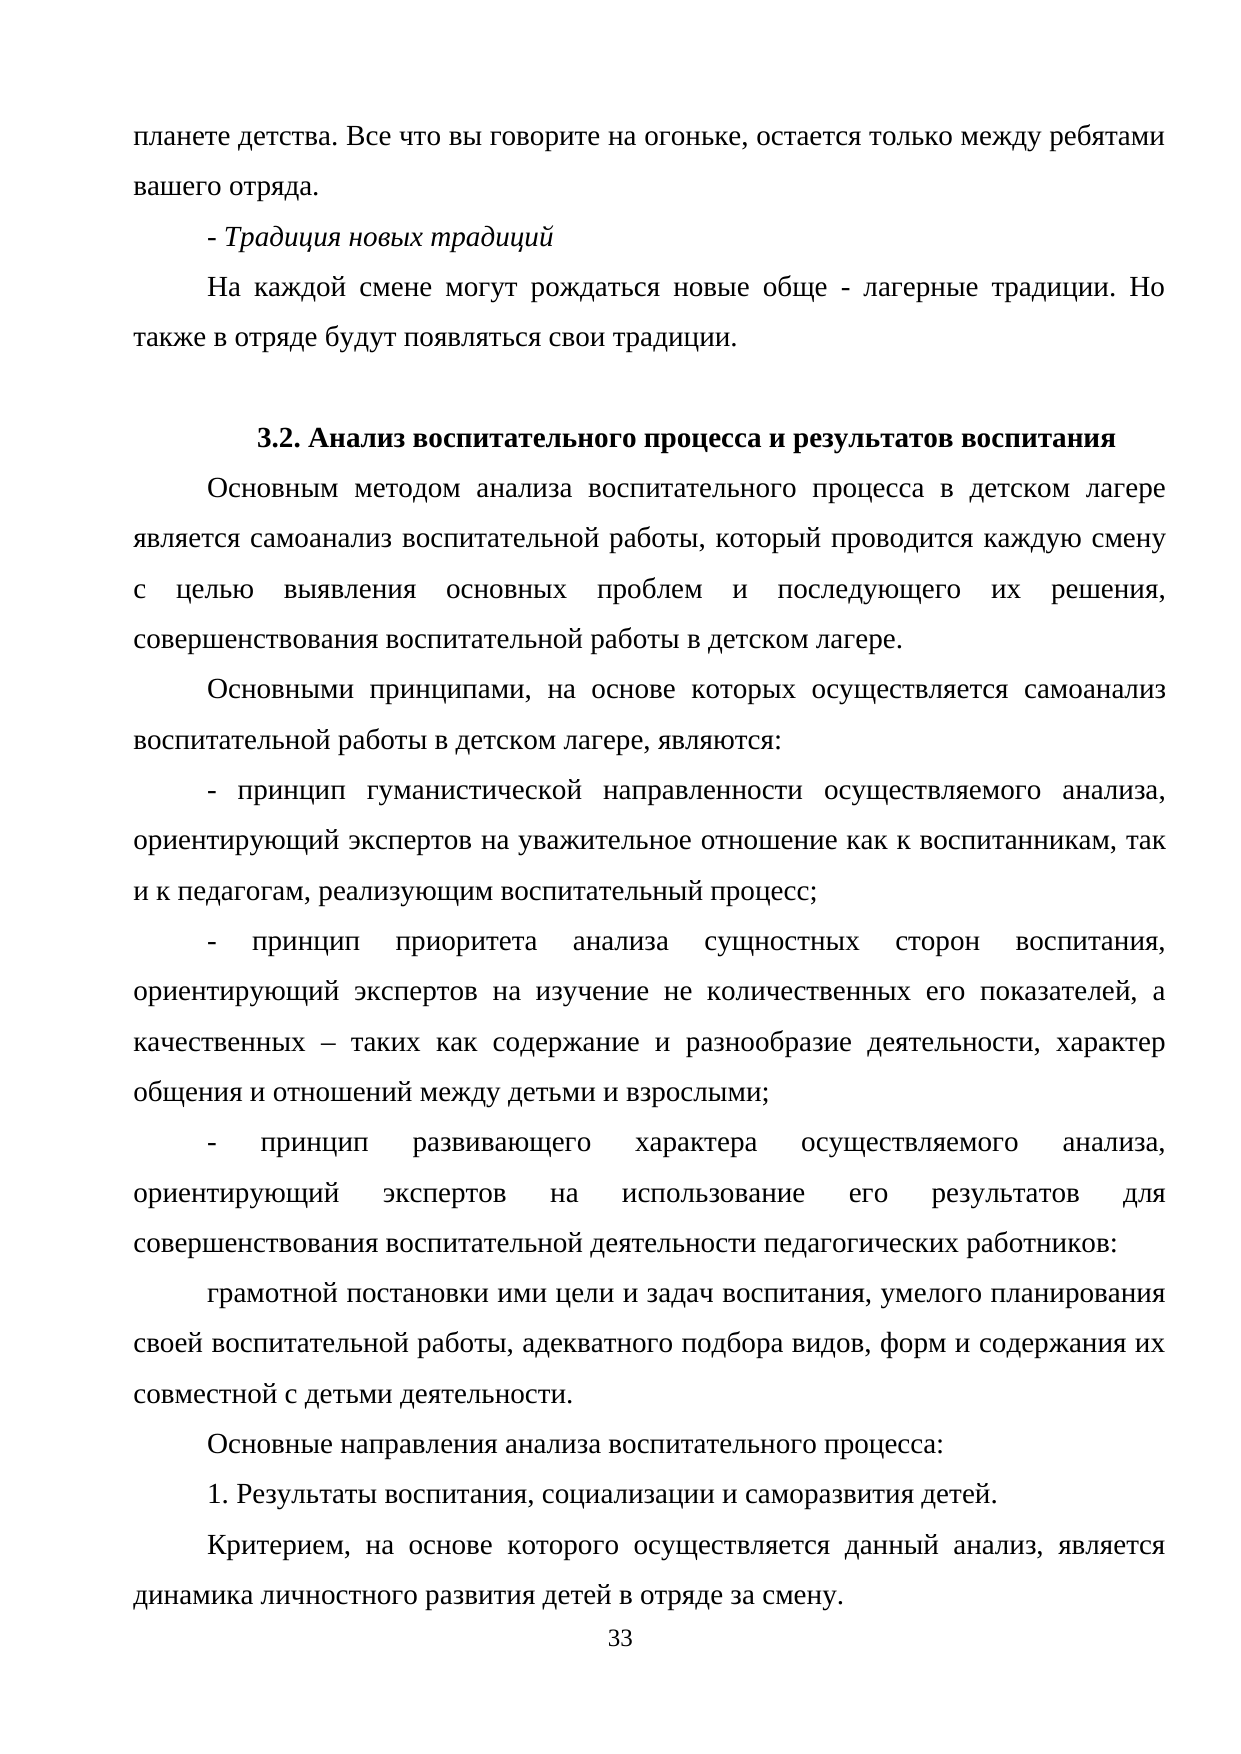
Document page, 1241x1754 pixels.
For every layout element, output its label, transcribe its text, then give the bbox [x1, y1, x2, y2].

text Основным методом анализа воспитательного процесса в детском лагере является самоанализ воспитательной работы, который проводится каждую смену с целью выявления основных проблем и последующего их решения, совершенствования воспитательной работы в детском лагере. [133, 470, 1167, 655]
text - принцип гуманистической направленности осуществляемого анализа, ориентирующий экспертов на уважительное отношение как к воспитанникам, так и к педагогам, реализующим воспитательный процесс; [133, 772, 1167, 906]
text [133, 118, 1167, 202]
text 3.2. Анализ воспитательного процесса и результатов воспитания [133, 420, 1167, 453]
text - принцип развивающего характера осуществляемого анализа, ориентирующий экспертов на использование его результатов для совершенствования воспитательной деятельности педагогических работников: [133, 1124, 1167, 1258]
text Критерием, на основе которого осуществляется данный анализ, является динамика личностного развития детей в отряде за смену. [133, 1527, 1167, 1611]
text - Традиция новых традиций [133, 219, 1167, 252]
text 1. Результаты воспитания, социализации и саморазвития детей. [133, 1477, 1167, 1510]
text Основные направления анализа воспитательного процесса: [133, 1426, 1167, 1460]
text - принцип приоритета анализа сущностных сторон воспитания, ориентирующий экспертов на изучение не количественных его показателей, а качественных – таких как содержание и разнообразие деятельности, характер общения и отношений между детьми и взрослыми; [133, 923, 1167, 1108]
text грамотной постановки ими цели и задач воспитания, умелого планирования своей воспитательной работы, адекватного подбора видов, форм и содержания их совместной с детьми деятельности. [133, 1275, 1167, 1409]
text Основными принципами, на основе которых осуществляется самоанализ воспитательной работы в детском лагере, являются: [133, 672, 1167, 755]
text На каждой смене могут рождаться новые обще - лагерные традиции. Но также в отряде будут появляться свои традиции. [133, 269, 1167, 353]
